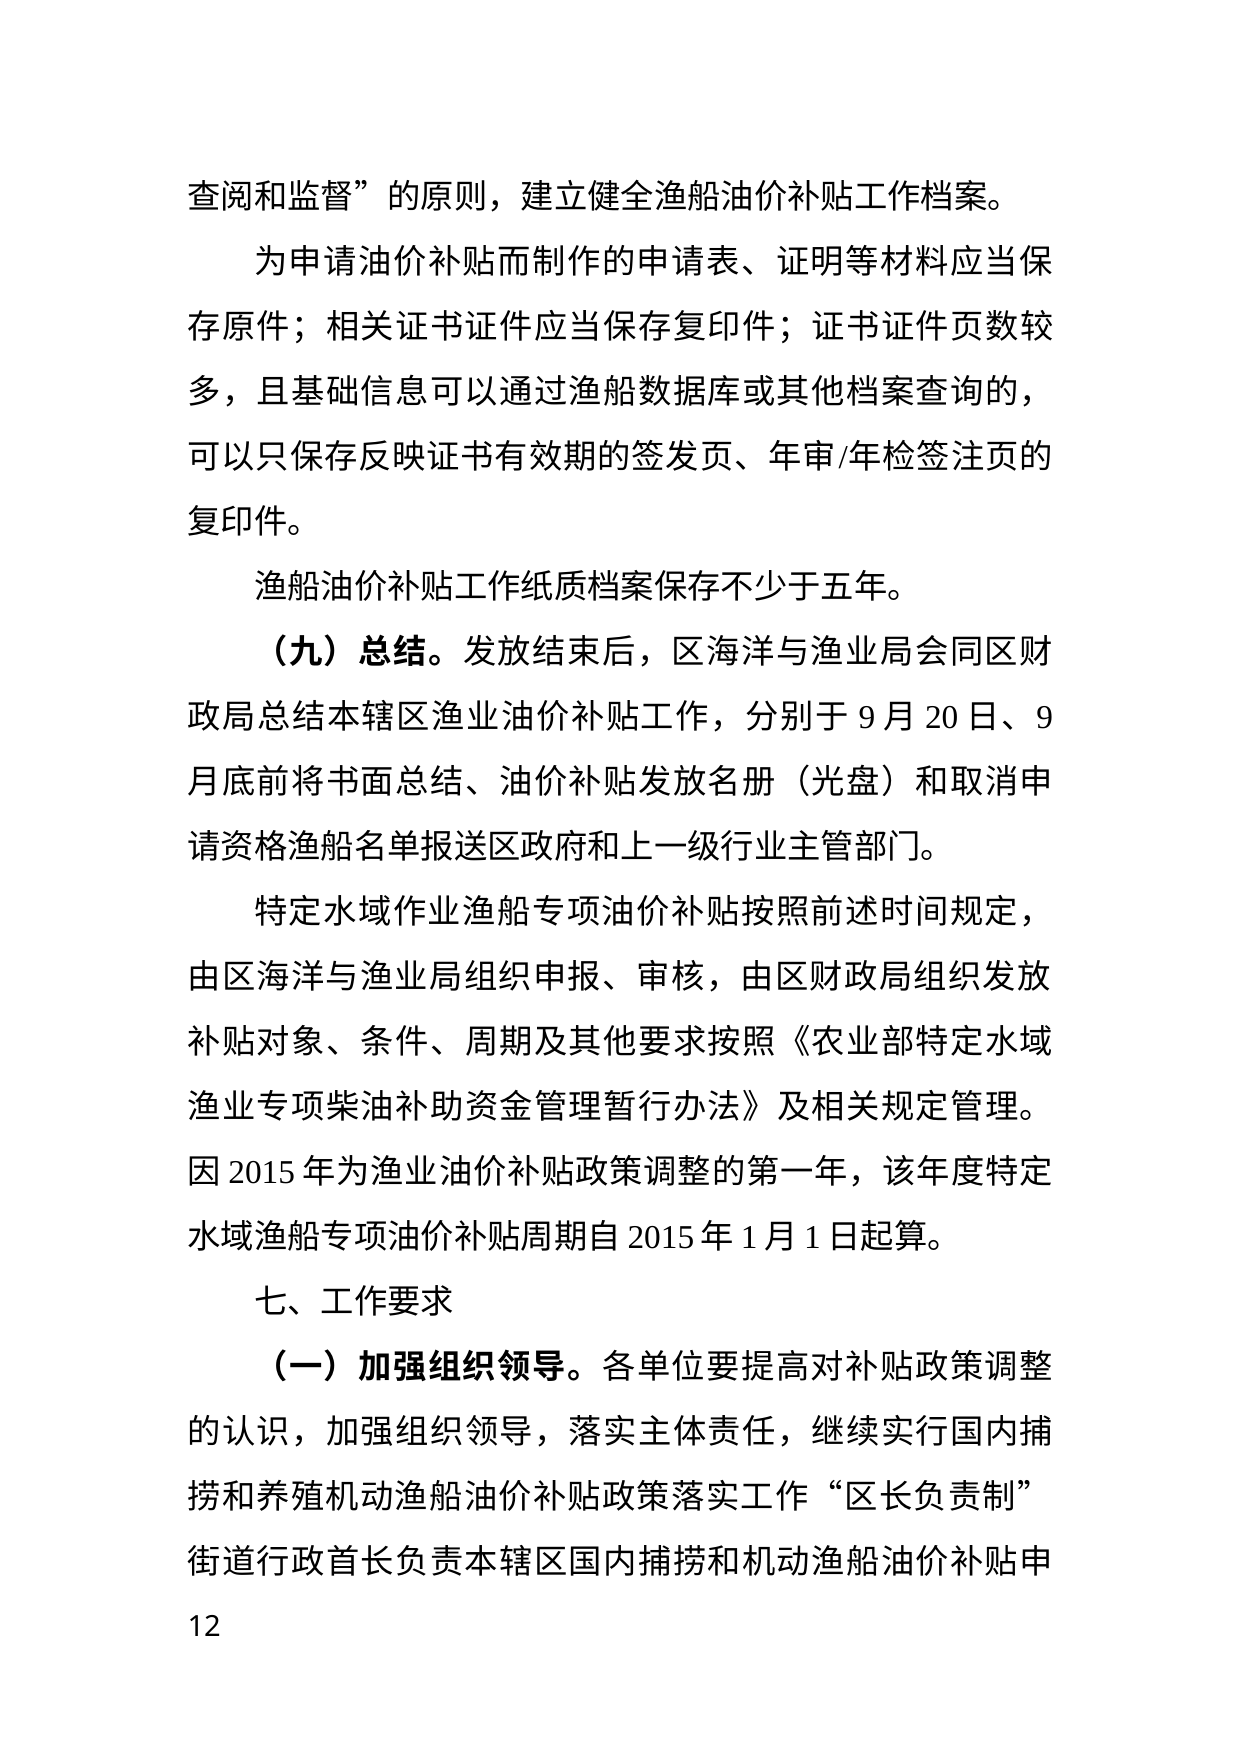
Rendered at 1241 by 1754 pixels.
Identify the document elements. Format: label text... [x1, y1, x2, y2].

text （九）总结。发放结束后，区海洋与渔业局会同区财政局总结本辖区渔业油价补贴工作，分别于9月20日、9月底前将书面总结、油价补贴发放名册（光盘）和取消申请资格渔船名单报送区政府和上一级行业主管部门。 [187, 617, 1053, 877]
text 七、工作要求 [187, 1267, 1053, 1332]
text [187, 1332, 1053, 1592]
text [187, 162, 1053, 227]
text 为申请油价补贴而制作的申请表、证明等材料应当保存原件；相关证书证件应当保存复印件；证书证件页数较多，且基础信息可以通过渔船数据库或其他档案查询的，可以只保存反映证书有效期的签发页、年审/年检签注页的复印件。 [187, 227, 1053, 552]
text 特定水域作业渔船专项油价补贴按照前述时间规定，由区海洋与渔业局组织申报、审核，由区财政局组织发放。补贴对象、条件、周期及其他要求按照《农业部特定水域渔业专项柴油补助资金管理暂行办法》及相关规定管理。因2015年为渔业油价补贴政策调整的第一年，该年度特定水域渔船专项油价补贴周期自2015年1月1日起算。 [187, 877, 1053, 1267]
text 渔船油价补贴工作纸质档案保存不少于五年。 [187, 552, 1053, 617]
